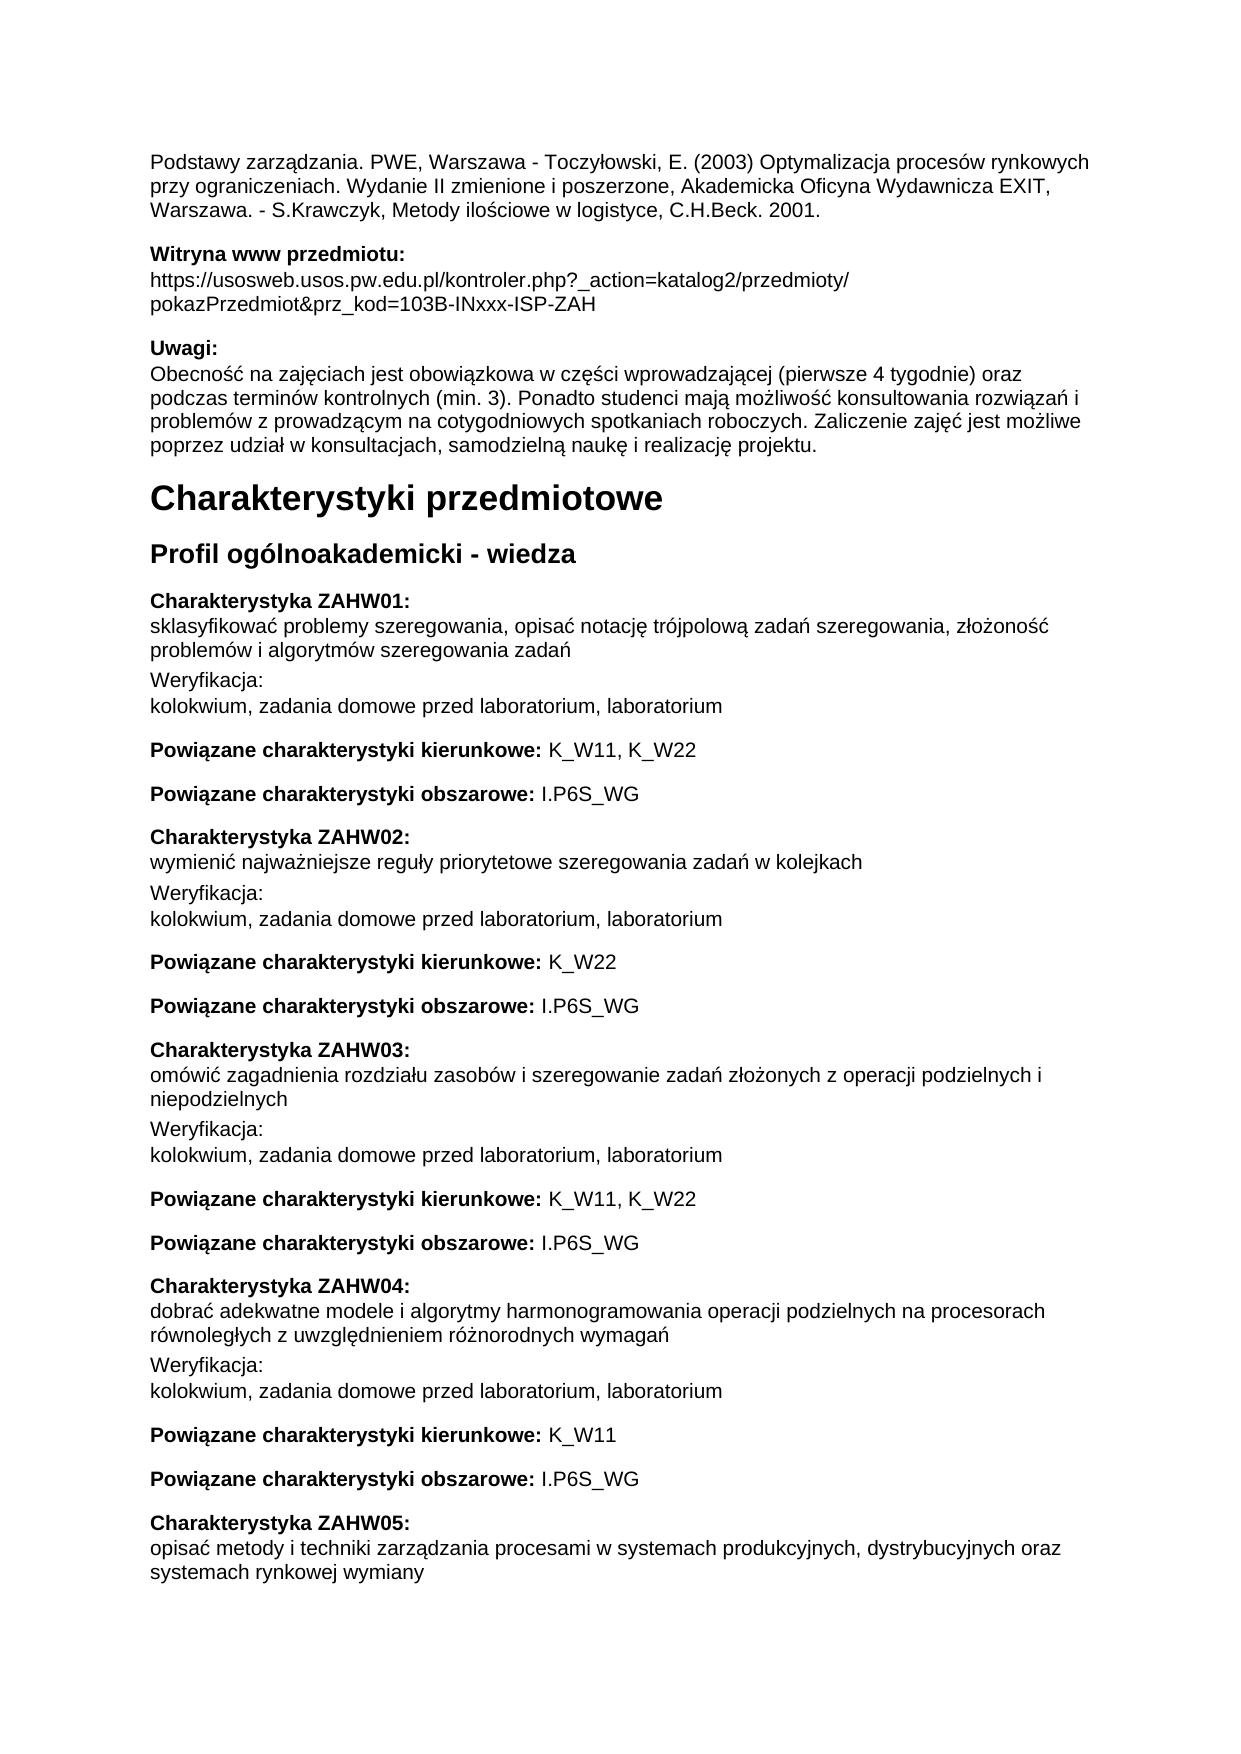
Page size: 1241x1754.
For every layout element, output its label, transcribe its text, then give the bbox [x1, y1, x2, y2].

text kolokwium, zadania domowe przed laboratorium, laboratorium [150, 694, 1090, 718]
text Witryna www przedmiotu: [150, 242, 1090, 266]
subtitle Charakterystyki przedmiotowe [150, 477, 1090, 518]
text Powiązane charakterystyki kierunkowe: K_W11 [150, 1423, 1090, 1447]
text Charakterystyka ZAHW02: [150, 825, 1090, 849]
text Weryfikacja: [150, 880, 1090, 904]
text dobrać adekwatne modele i algorytmy harmonogramowania operacji podzielnych na procesorach równoległych z uwzględnieniem różnorodnych wymagań [150, 1299, 1090, 1347]
text opisać metody i techniki zarządzania procesami w systemach produkcyjnych, dystrybucyjnych oraz systemach rynkowej wymiany [150, 1536, 1090, 1583]
text Powiązane charakterystyki obszarowe: I.P6S_WG [150, 994, 1090, 1018]
text Charakterystyka ZAHW05: [150, 1511, 1090, 1534]
text Powiązane charakterystyki kierunkowe: K_W11, K_W22 [150, 1187, 1090, 1211]
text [150, 150, 1090, 222]
text Powiązane charakterystyki obszarowe: I.P6S_WG [150, 781, 1090, 805]
text Charakterystyka ZAHW01: [150, 589, 1090, 613]
text Weryfikacja: [150, 1353, 1090, 1377]
text wymienić najważniejsze reguły priorytetowe szeregowania zadań w kolejkach [150, 850, 1090, 874]
text omówić zagadnienia rozdziału zasobów i szeregowanie zadań złożonych z operacji podzielnych i niepodzielnych [150, 1063, 1090, 1111]
text Powiązane charakterystyki kierunkowe: K_W22 [150, 950, 1090, 974]
text Powiązane charakterystyki obszarowe: I.P6S_WG [150, 1467, 1090, 1491]
text kolokwium, zadania domowe przed laboratorium, laboratorium [150, 906, 1090, 930]
text Obecność na zajęciach jest obowiązkowa w części wprowadzającej (pierwsze 4 tygodnie) oraz podczas terminów kontrolnych (min. 3). Ponadto studenci mają możliwość konsultowania rozwiązań i problemów z prowadzącym na cotygodniowych spotkaniach roboczych. Zaliczenie zajęć jest możliwe poprzez udział w konsultacjach, samodzielną naukę i realizację projektu. [150, 361, 1090, 457]
text kolokwium, zadania domowe przed laboratorium, laboratorium [150, 1379, 1090, 1403]
subtitle Profil ogólnoakademicki - wiedza [150, 538, 1090, 569]
text Weryfikacja: [150, 668, 1090, 692]
text sklasyfikować problemy szeregowania, opisać notację trójpolową zadań szeregowania, złożoność problemów i algorytmów szeregowania zadań [150, 614, 1090, 662]
text https://usosweb.usos.pw.edu.pl/kontroler.php?_action=katalog2/przedmioty/pokazPrzedmiot&prz_kod=103B-INxxx-ISP-ZAH [150, 268, 1090, 316]
text kolokwium, zadania domowe przed laboratorium, laboratorium [150, 1143, 1090, 1167]
text Charakterystyka ZAHW03: [150, 1038, 1090, 1062]
text Powiązane charakterystyki obszarowe: I.P6S_WG [150, 1230, 1090, 1254]
text Charakterystyka ZAHW04: [150, 1274, 1090, 1298]
text Weryfikacja: [150, 1117, 1090, 1141]
text Uwagi: [150, 335, 1090, 359]
text Powiązane charakterystyki kierunkowe: K_W11, K_W22 [150, 738, 1090, 762]
